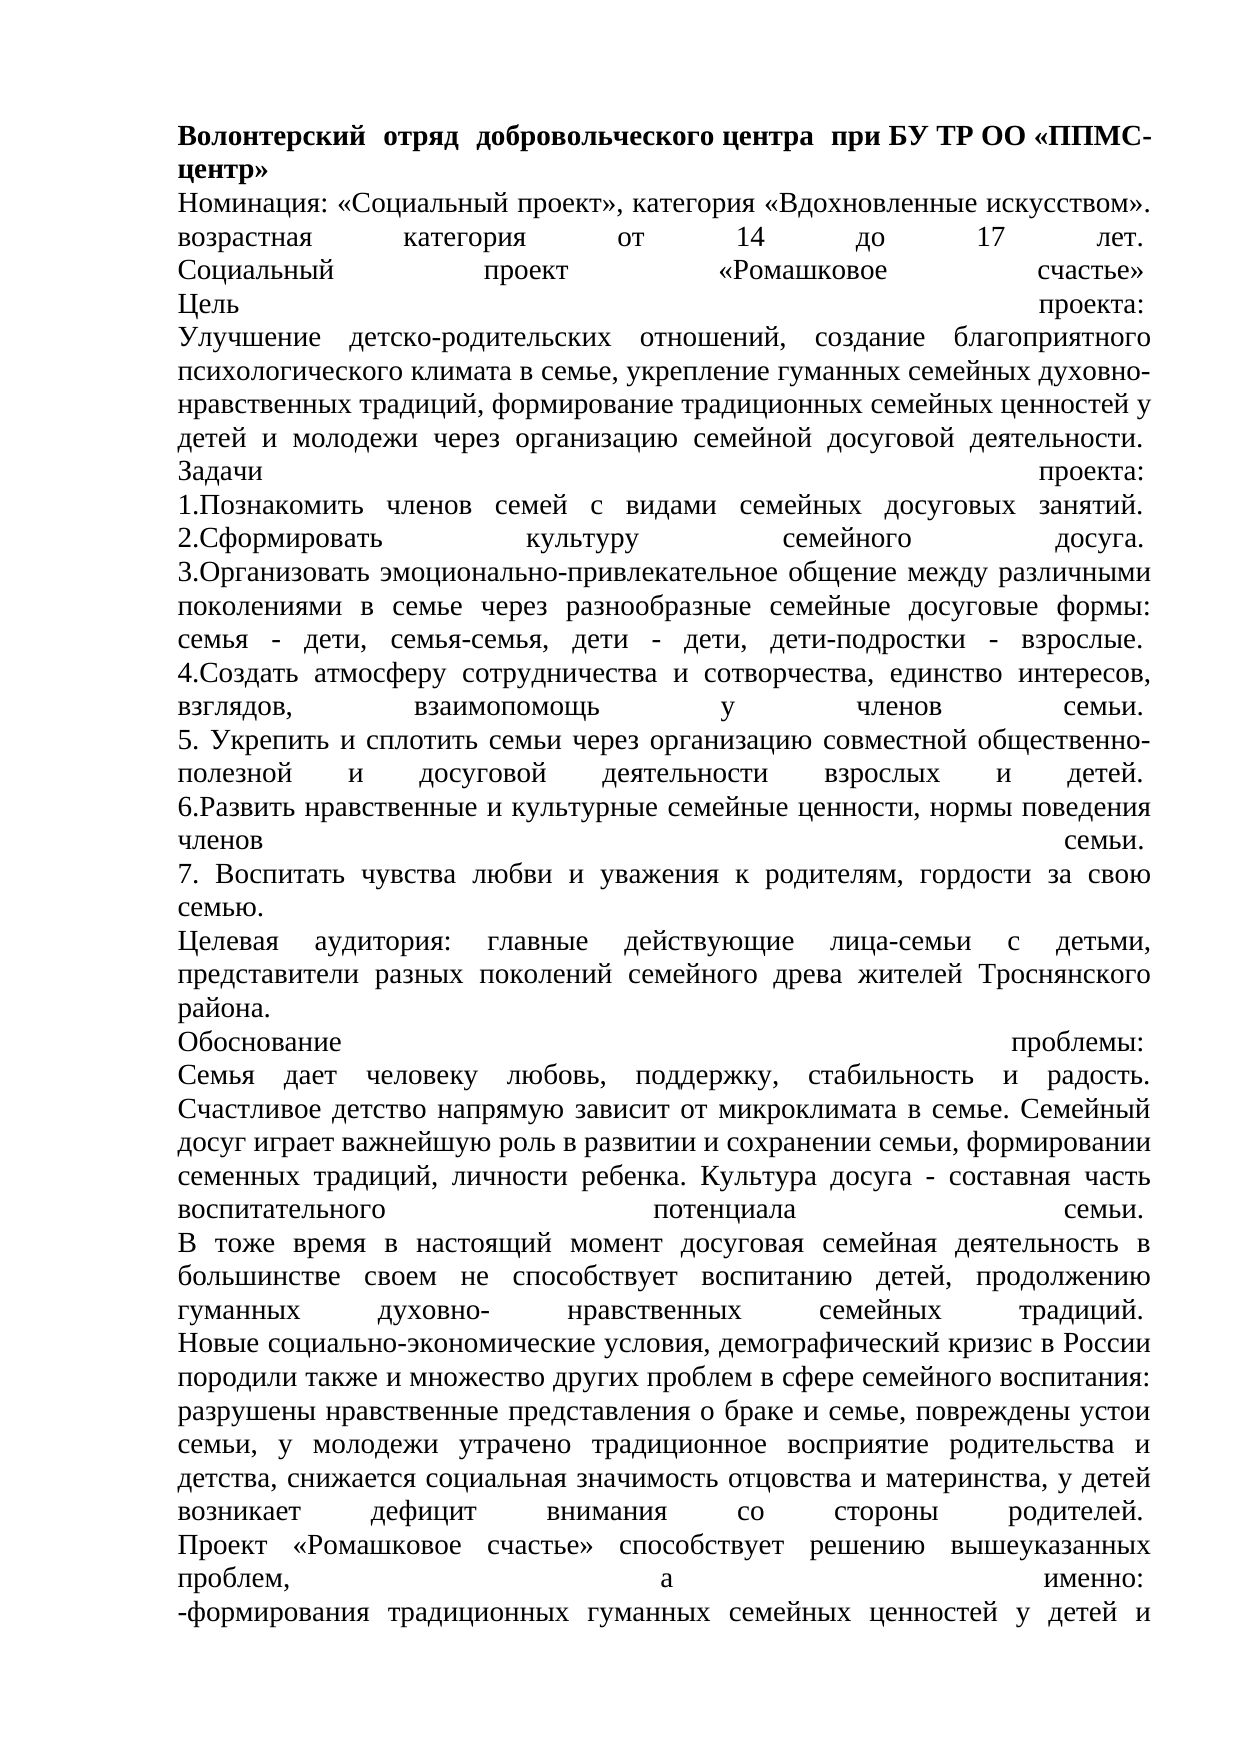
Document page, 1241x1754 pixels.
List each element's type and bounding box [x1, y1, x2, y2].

text [177, 118, 1152, 1627]
